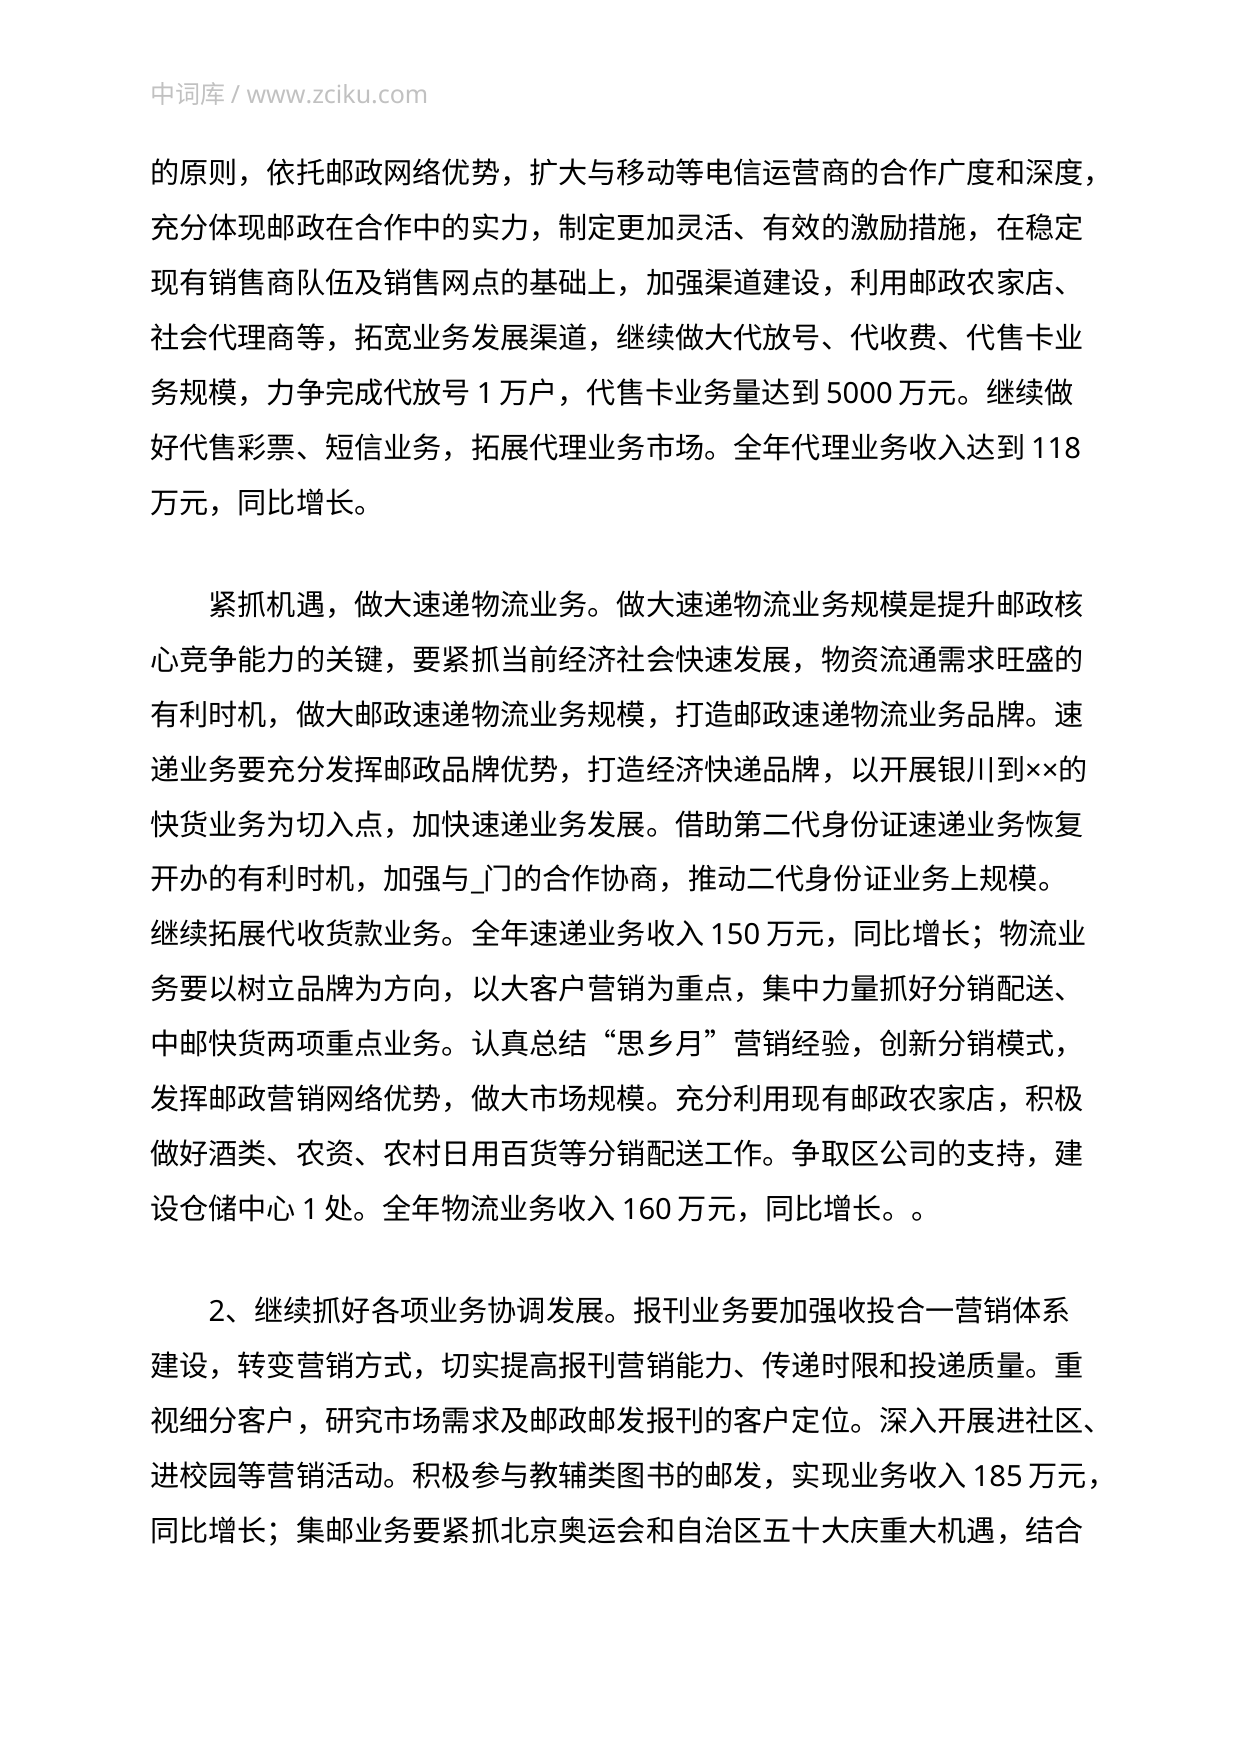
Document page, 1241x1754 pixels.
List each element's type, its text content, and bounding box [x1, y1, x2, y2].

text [150, 1287, 1090, 1549]
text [150, 150, 1090, 522]
text 紧抓机遇，做大速递物流业务。做大速递物流业务规模是提升邮政核心竞争能力的关键，要紧抓当前经济社会快速发展，物资流通需求旺盛的有利时机，做大邮政速递物流业务规模，打造邮政速递物流业务品牌。速递业务要充分发挥邮政品牌优势，打造经济快递品牌，以开展银川到××的快货业务为切入点，加快速递业务发展。借助第二代身份证速递业务恢复开办的有利时机，加强与_门的合作协商，推动二代身份证业务上规模。继续拓展代收货款业务。全年速递业务收入150万元，同比增长；物流业务要以树立品牌为方向，以大客户营销为重点，集中力量抓好分销配送、中邮快货两项重点业务。认真总结“思乡月”营销经验，创新分销模式，发挥邮政营销网络优势，做大市场规模。充分利用现有邮政农家店，积极做好酒类、农资、农村日用百货等分销配送工作。争取区公司的支持，建设仓储中心1处。全年物流业务收入160万元，同比增长。。 [150, 581, 1090, 1228]
